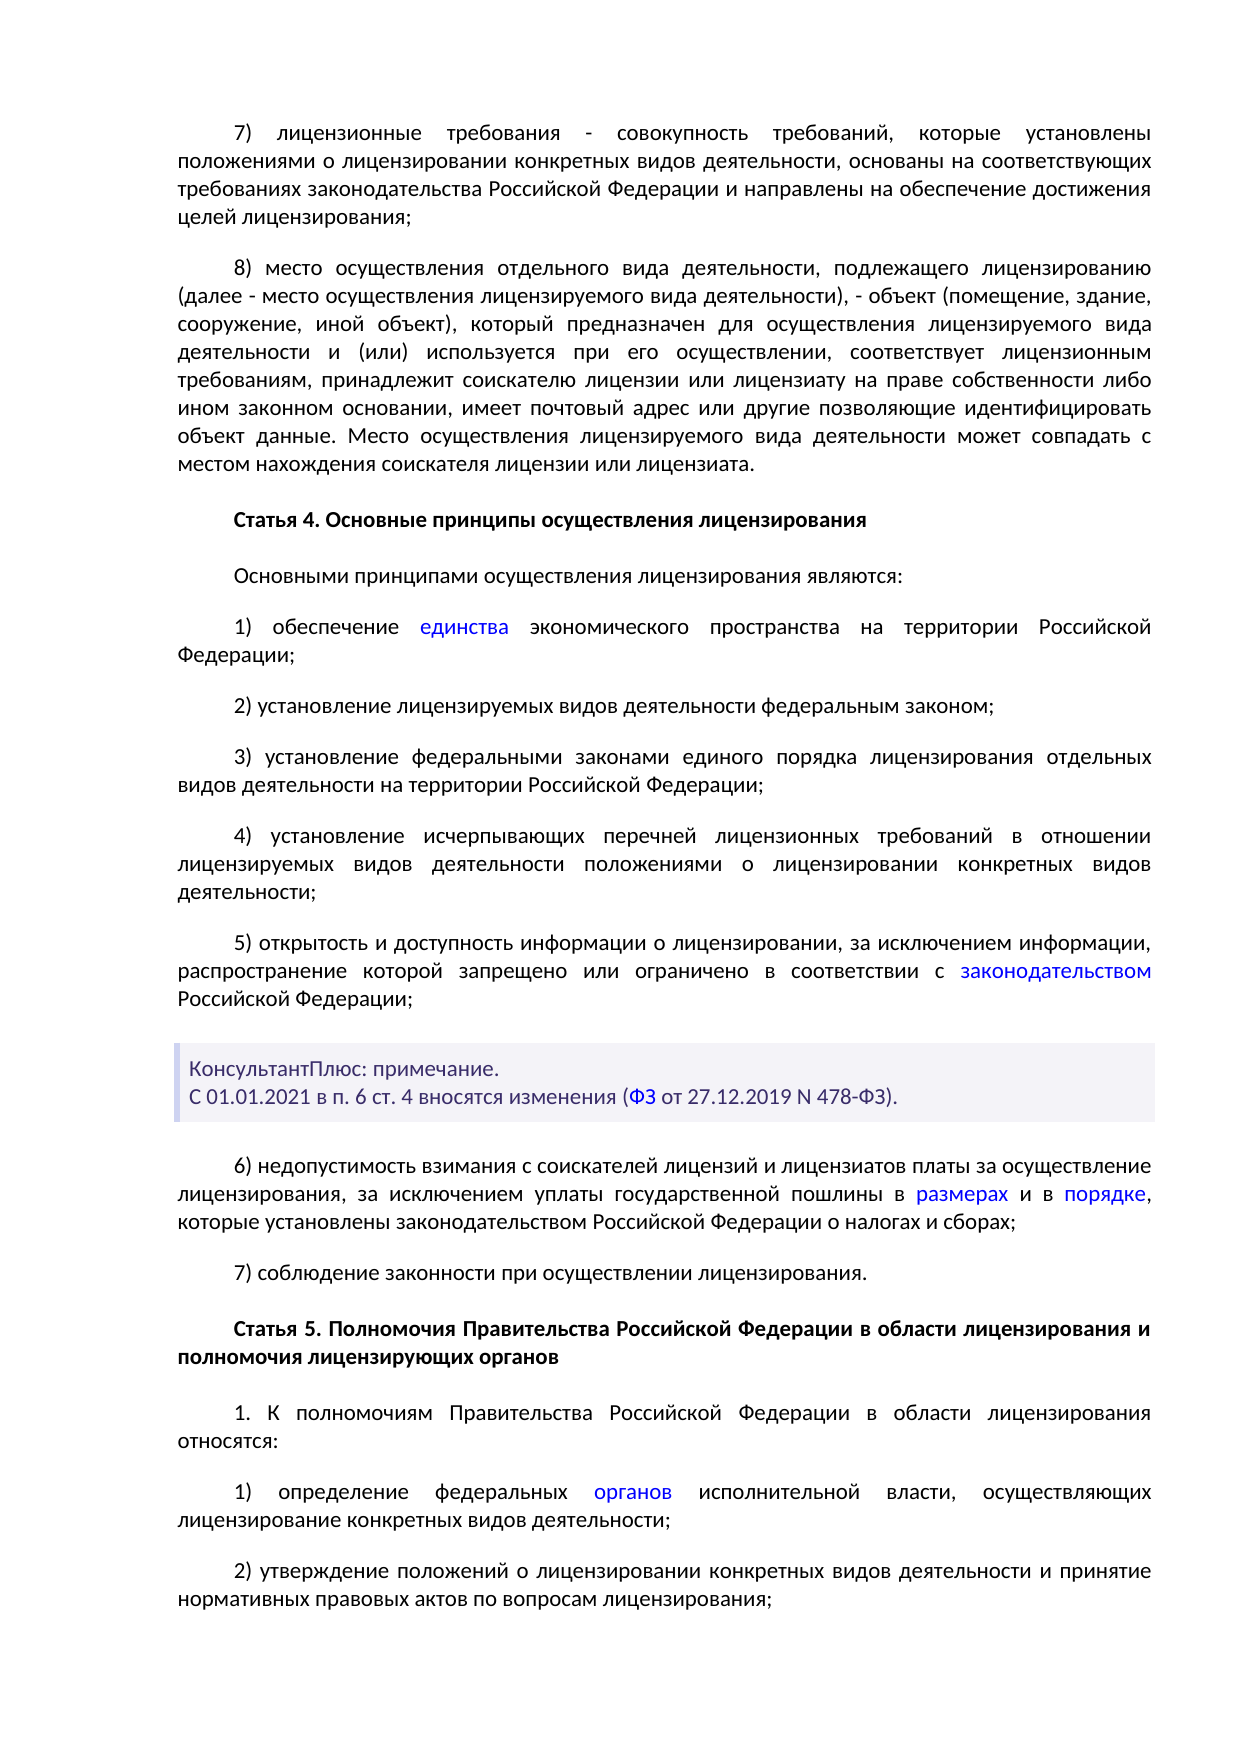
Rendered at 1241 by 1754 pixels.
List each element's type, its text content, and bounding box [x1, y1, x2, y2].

text 6) недопустимость взимания с соискателей лицензий и лицензиатов платы за осуществление лицензирования, за исключением уплаты государственной пошлины в размерах и в порядке, которые установлены законодательством Российской Федерации о налогах и сборах; [177, 1151, 1152, 1235]
text 2) установление лицензируемых видов деятельности федеральным законом; [177, 691, 1152, 719]
text 1. К полномочиям Правительства Российской Федерации в области лицензирования относятся: [177, 1398, 1152, 1454]
text 8) место осуществления отдельного вида деятельности, подлежащего лицензированию (далее - место осуществления лицензируемого вида деятельности), - объект (помещение, здание, сооружение, иной объект), который предназначен для осуществления лицензируемого вида деятельности и (или) используется при его осуществлении, соответствует лицензионным требованиям, принадлежит соискателю лицензии или лицензиату на праве собственности либо ином законном основании, имеет почтовый адрес или другие позволяющие идентифицировать объект данные. Место осуществления лицензируемого вида деятельности может совпадать с местом нахождения соискателя лицензии или лицензиата. [177, 253, 1152, 477]
text 1) обеспечение единства экономического пространства на территории Российской Федерации; [177, 612, 1152, 668]
table_header КонсультантПлюс: примечание. С 01.01.2021 в п. 6 ст. 4 вносятся изменения (ФЗ от 27.12.2019 N 478-ФЗ). [180, 1043, 1149, 1122]
text 2) утверждение положений о лицензировании конкретных видов деятельности и принятие нормативных правовых актов по вопросам лицензирования; [177, 1556, 1152, 1612]
text 3) установление федеральными законами единого порядка лицензирования отдельных видов деятельности на территории Российской Федерации; [177, 742, 1152, 798]
title Статья 5. Полномочия Правительства Российской Федерации в области лицензирования и полномочия лицензирующих органов [177, 1314, 1152, 1370]
text 4) установление исчерпывающих перечней лицензионных требований в отношении лицензируемых видов деятельности положениями о лицензировании конкретных видов деятельности; [177, 821, 1152, 905]
text 1) определение федеральных органов исполнительной власти, осуществляющих лицензирование конкретных видов деятельности; [177, 1477, 1152, 1533]
text 7) соблюдение законности при осуществлении лицензирования. [177, 1258, 1152, 1286]
text 7) лицензионные требования - совокупность требований, которые установлены положениями о лицензировании конкретных видов деятельности, основаны на соответствующих требованиях законодательства Российской Федерации и направлены на обеспечение достижения целей лицензирования; [177, 118, 1152, 230]
text 5) открытость и доступность информации о лицензировании, за исключением информации, распространение которой запрещено или ограничено в соответствии с законодательством Российской Федерации; [177, 928, 1152, 1012]
title Статья 4. Основные принципы осуществления лицензирования [177, 505, 1152, 533]
text Основными принципами осуществления лицензирования являются: [177, 561, 1152, 589]
